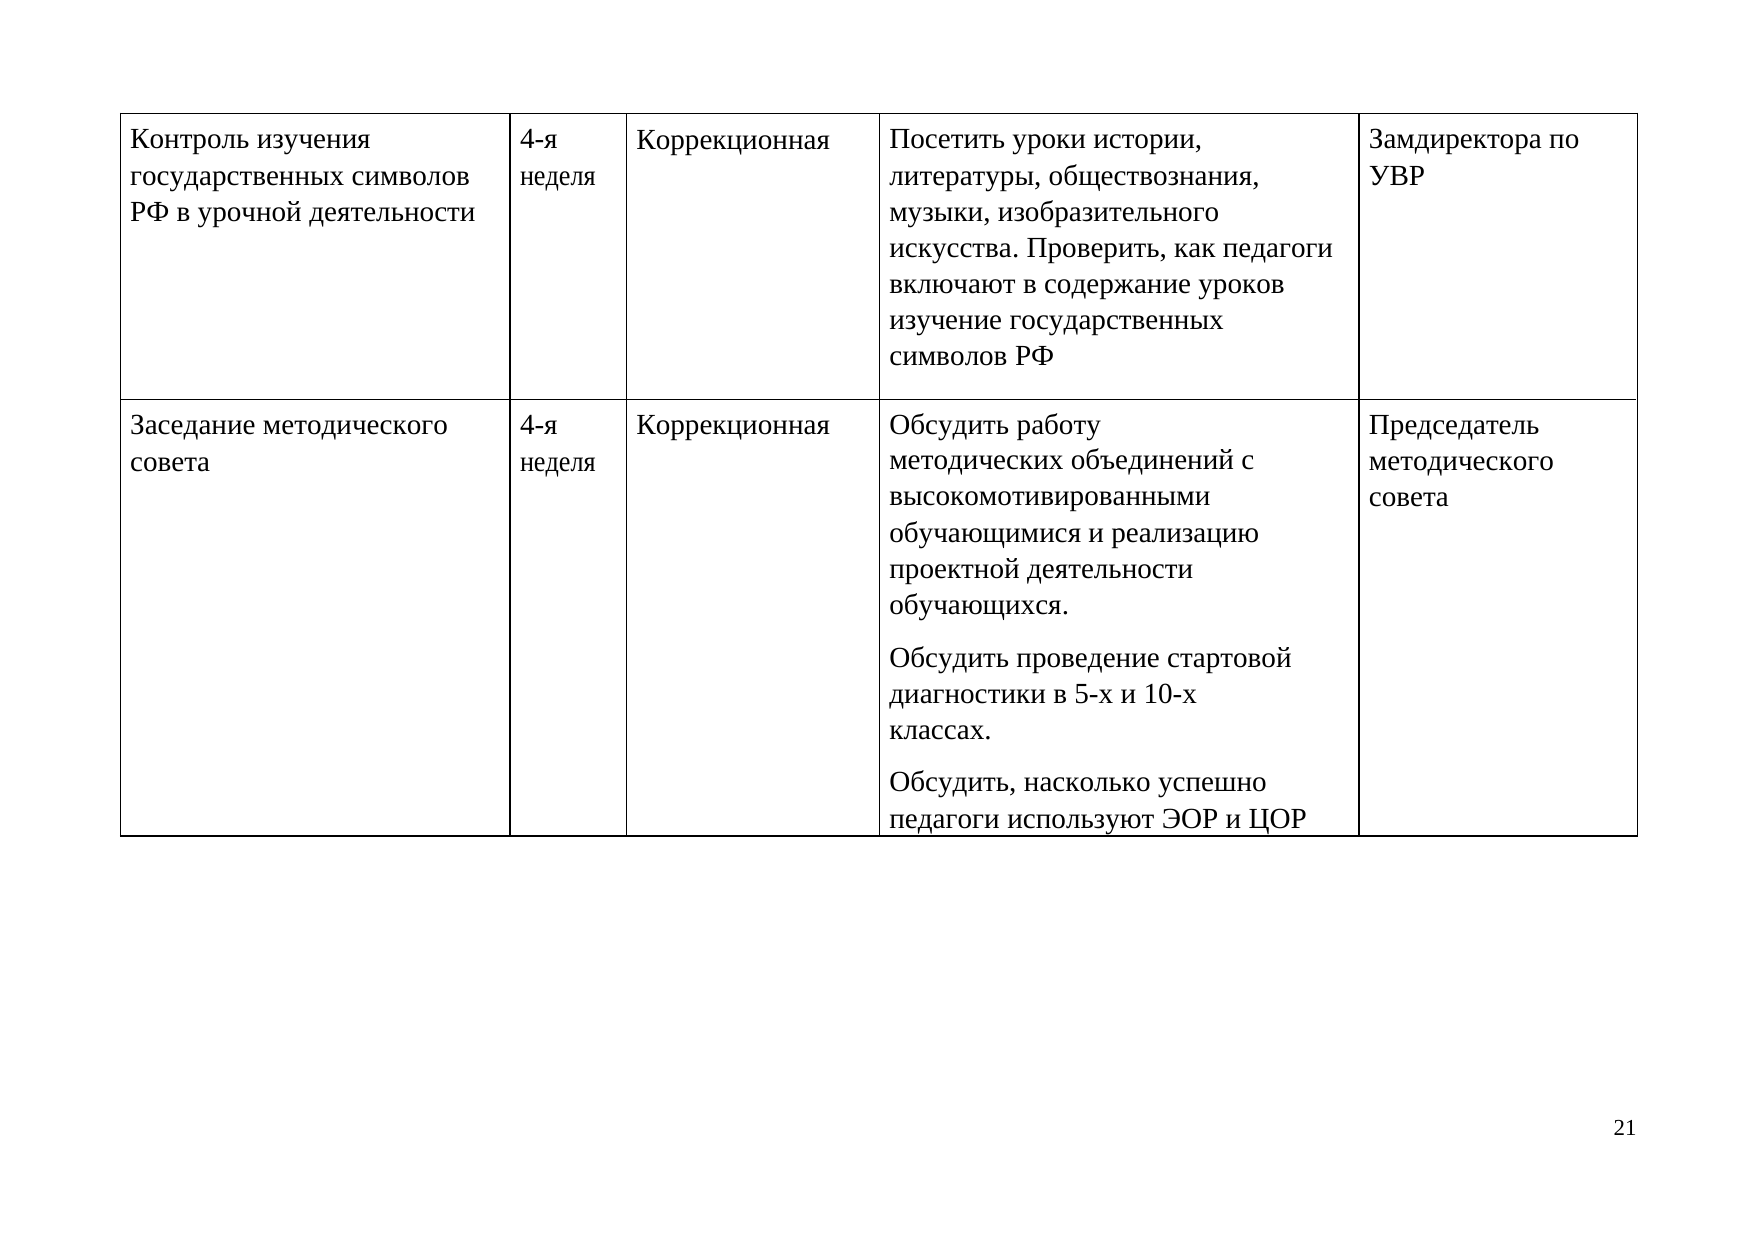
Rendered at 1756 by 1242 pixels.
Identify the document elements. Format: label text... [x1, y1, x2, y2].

table_cell Заседание методического совета [121, 400, 509, 835]
table_header Контроль изучения государственных символов РФ в урочной деятельности [121, 114, 509, 399]
table_cell Обсудить работу методических объединений с высокомотивированными обучающимися и реализацию проектной деятельности обучающихся. Обсудить проведение стартовой диагностики в 5-х и 10-х классах. Обсудить, насколько успешно педагоги используют ЭОР и ЦОР [880, 400, 1358, 835]
table_header 4-я неделя [511, 114, 626, 399]
table_header Коррекционная [627, 114, 879, 399]
table_cell Председатель методического совета [1360, 399, 1637, 835]
table_header Посетить уроки истории, литературы, обществознания, музыки, изобразительного искусства. Проверить, как педагоги включают в содержание уроков изучение государственных символов РФ [880, 114, 1358, 399]
table_cell Коррекционная [627, 400, 879, 835]
table_header Замдиректора по УВР [1360, 114, 1637, 399]
table_cell 4-я неделя [511, 400, 626, 835]
